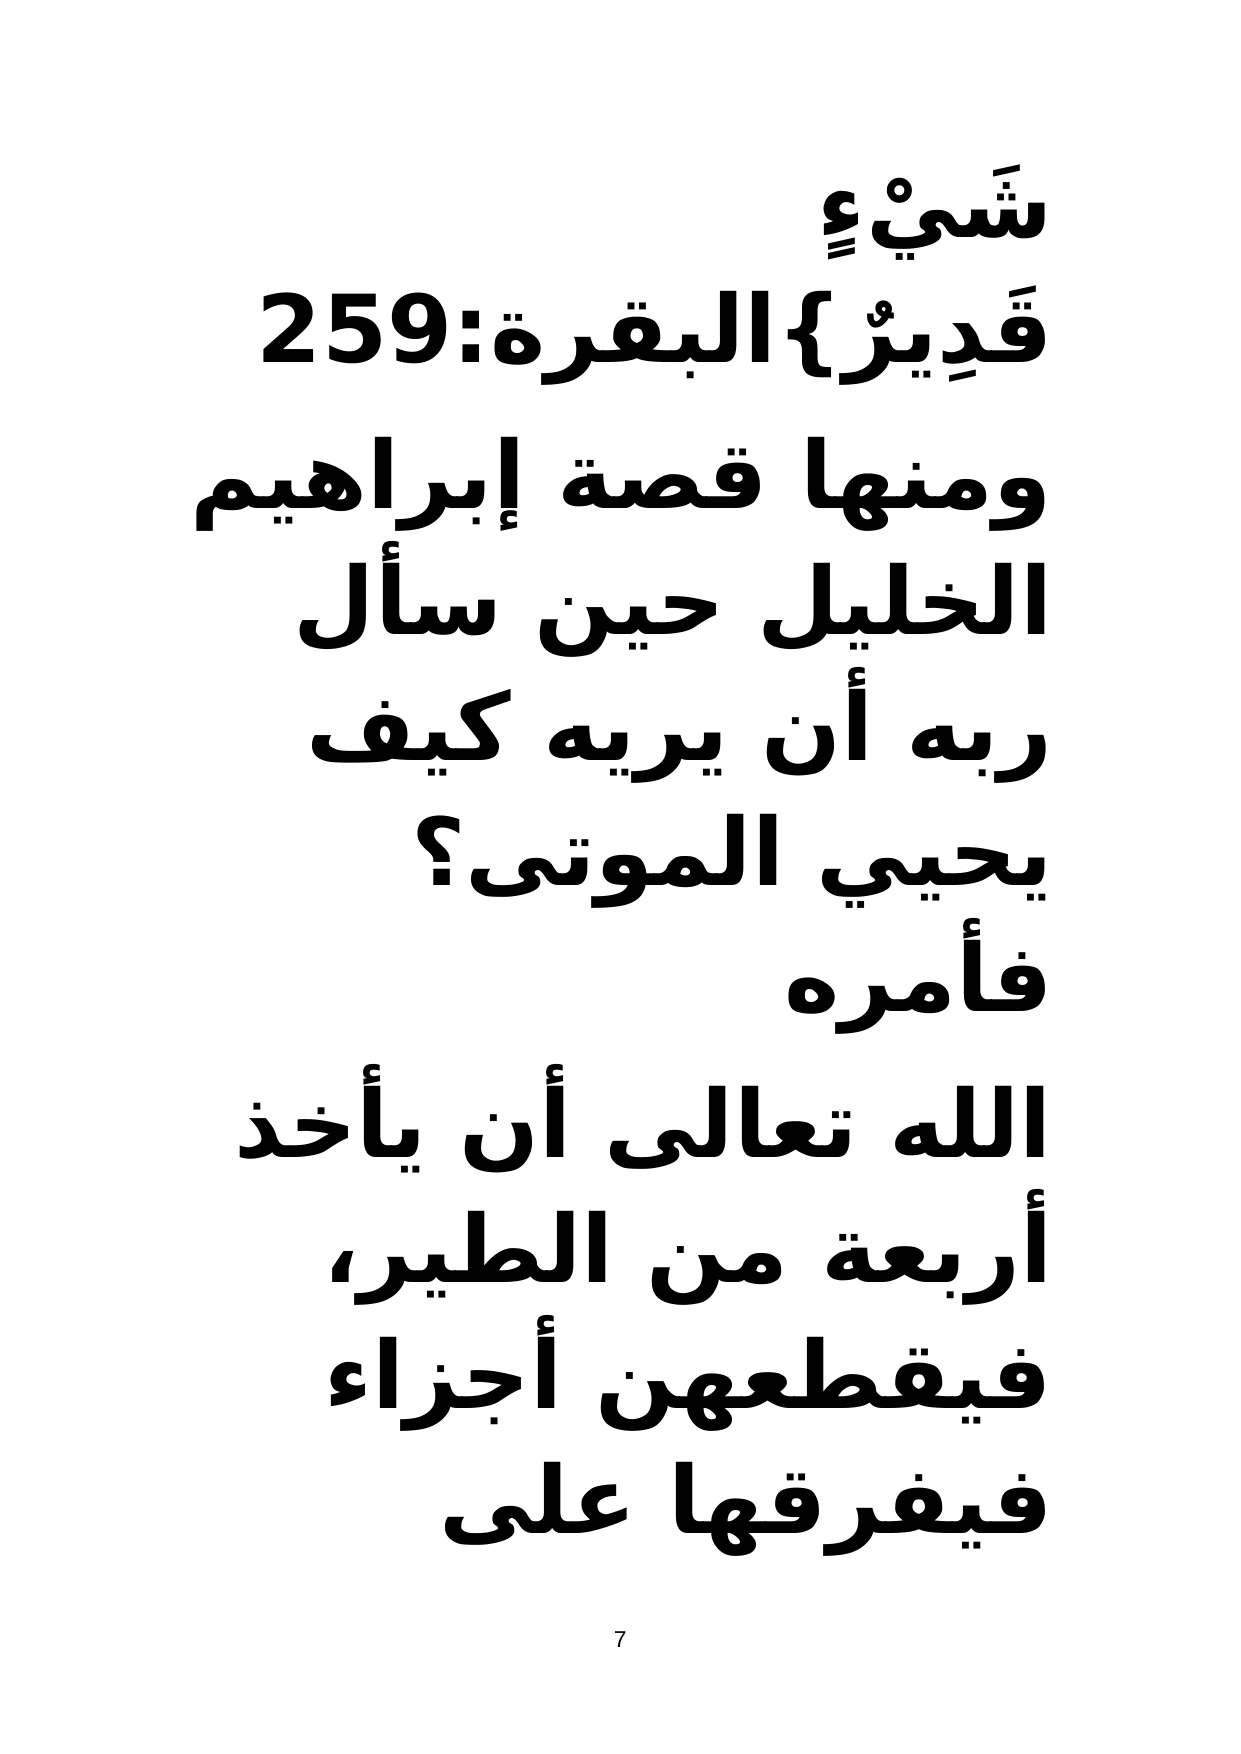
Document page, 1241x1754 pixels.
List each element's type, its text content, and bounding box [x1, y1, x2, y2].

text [187, 150, 1053, 385]
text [187, 1070, 1053, 1556]
text ومنها قصة إبراهيم الخليل حين سأل ربه أن يريه كيف يحيي الموتى؟ فأمره [187, 422, 1053, 1033]
